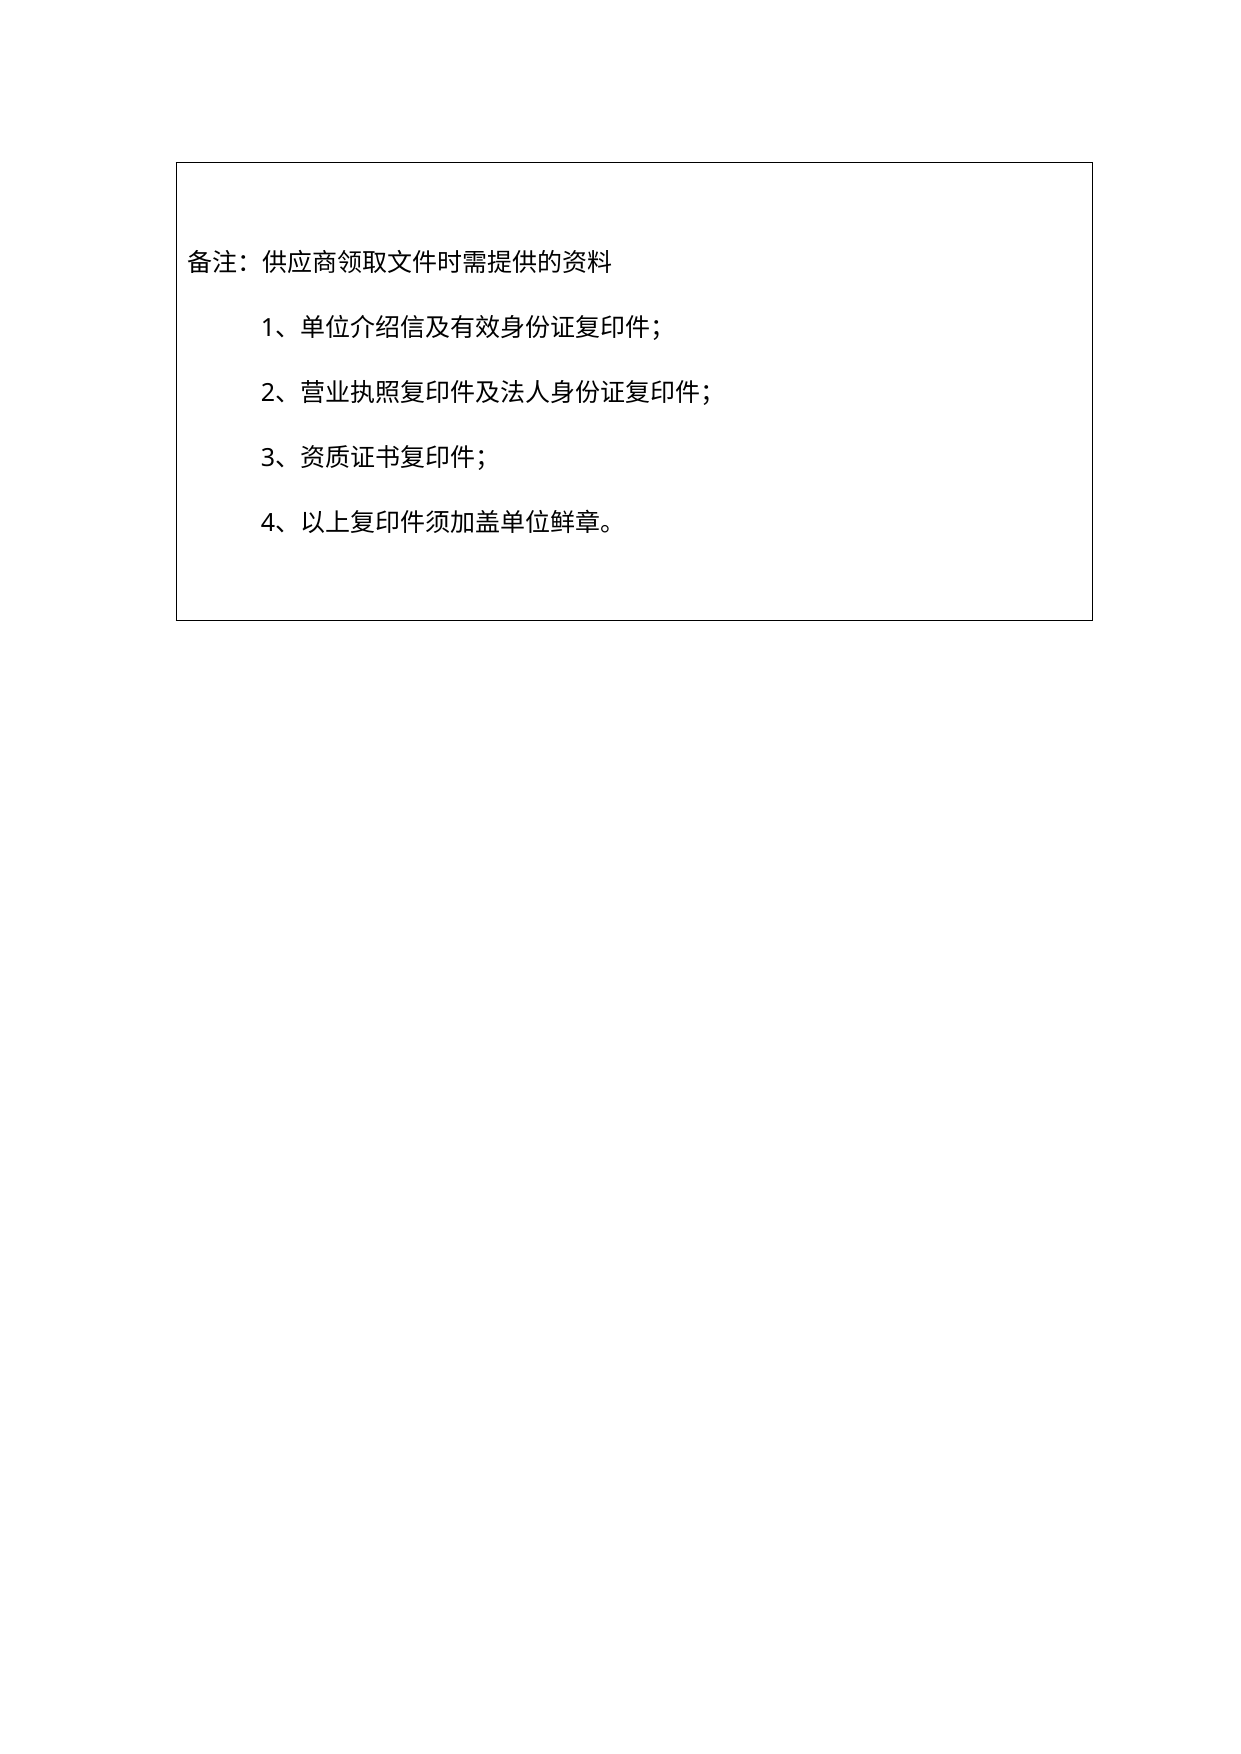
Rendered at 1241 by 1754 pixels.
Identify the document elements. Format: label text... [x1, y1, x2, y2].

table_cell 备注：供应商领取文件时需提供的资料 1、单位介绍信及有效身份证复印件； 2、营业执照复印件及法人身份证复印件； 3、资质证书复印件； 4、以上复印件须加盖单位鲜章。 [177, 163, 1092, 620]
